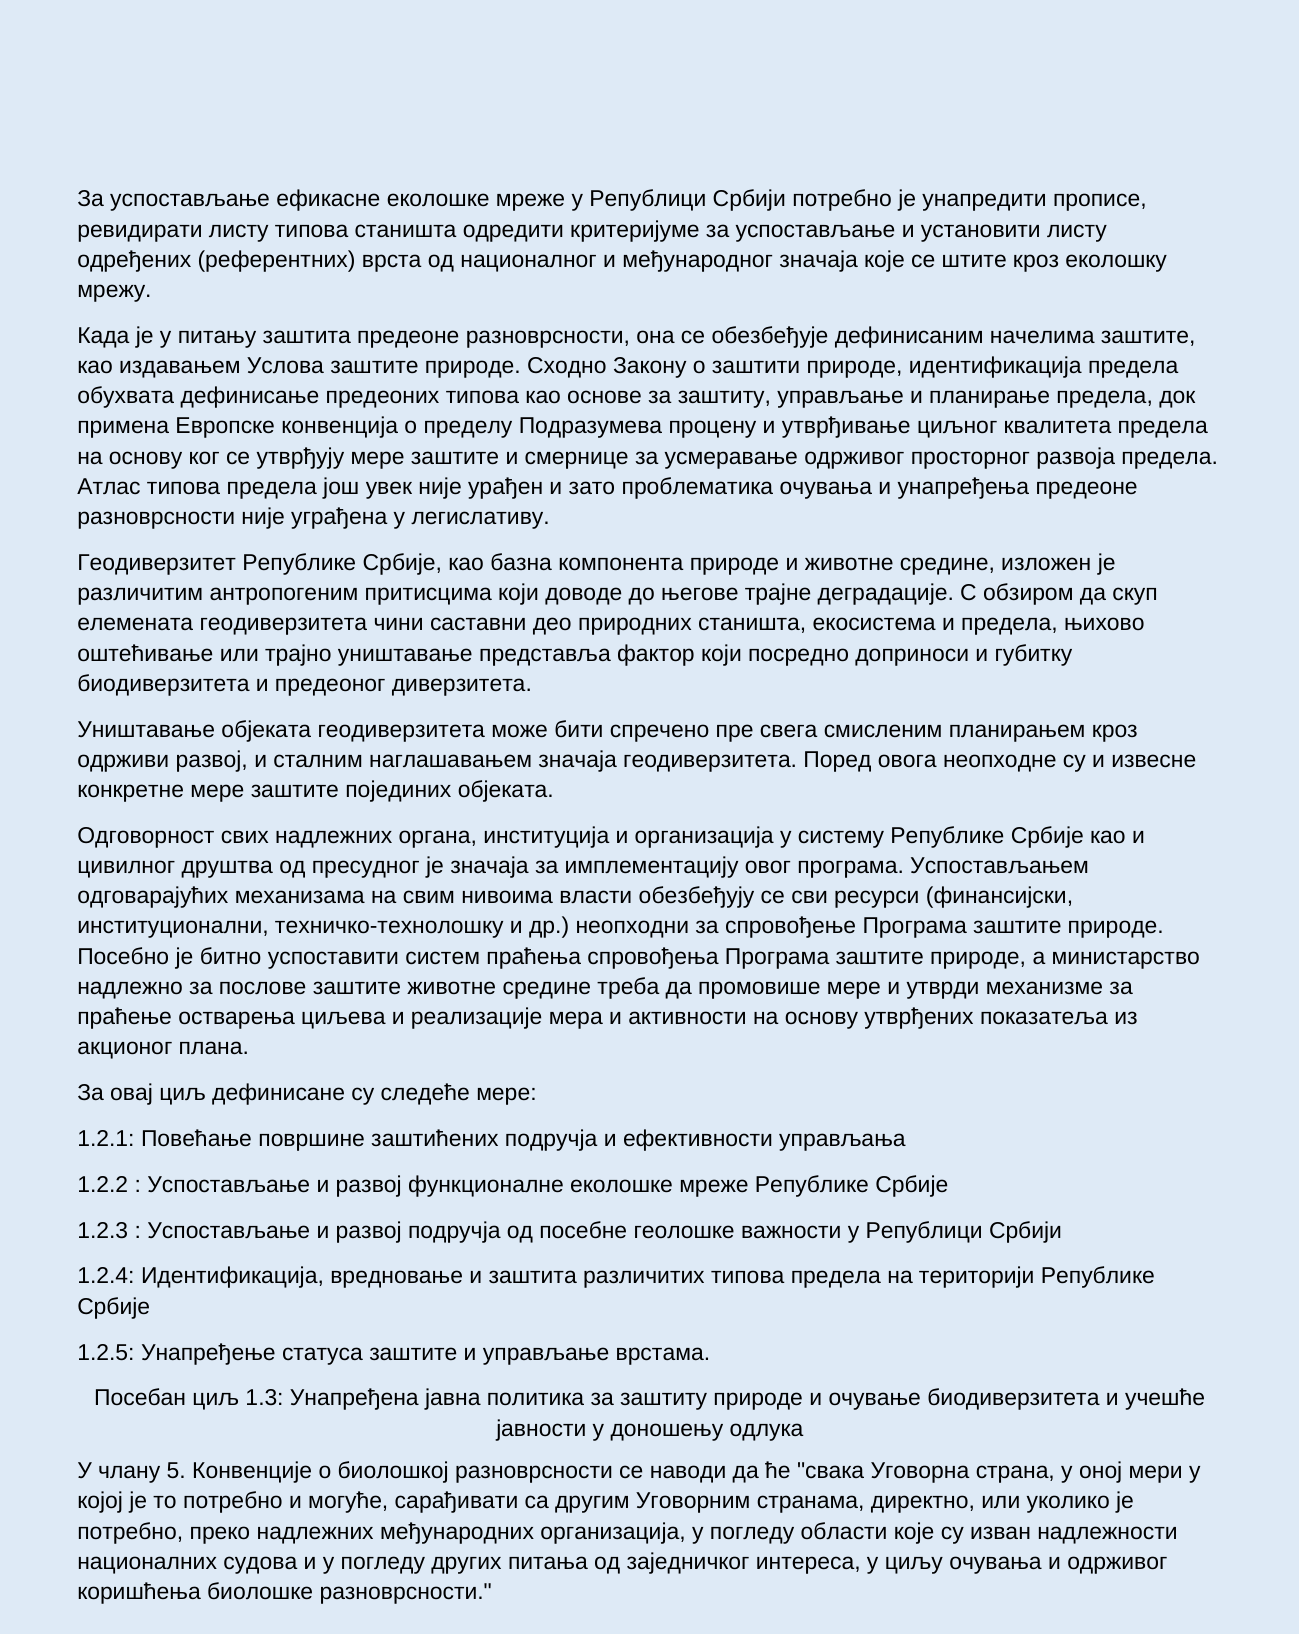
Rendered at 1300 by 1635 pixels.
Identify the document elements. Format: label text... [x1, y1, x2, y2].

text За овај циљ дефинисане су следеће мере: [77, 1079, 1222, 1106]
text 1.2.1: Повећање површине заштићених подручја и ефективности управљања [77, 1125, 1222, 1151]
text За успостављање ефикасне еколошке мреже у Републици Србији потребно је унапредити прописе, ревидирати листу типова станишта одредити критеријуме за успостављање и установити листу одређених (референтних) врста од националног и међународног значаја које се штите кроз еколошку мрежу. [77, 185, 1222, 302]
text 1.2.5: Унапређење статуса заштите и управљање врстама. [77, 1338, 1222, 1365]
text Геодиверзитет Републике Србије, као базна компонента природе и животне средине, изложен је различитим антропогеним притисцима који доводе до његове трајне деградације. С обзиром да скуп елемената геодиверзитета чини саставни део природних станишта, екосистема и предела, њихово оштећивање или трајно уништавање представља фактор који посредно доприноси и губитку биодиверзитета и предеоног диверзитета. [77, 549, 1222, 696]
text Одговорност свих надлежних органа, институција и организација у систему Републике Србије као и цивилног друштва од пресудног је значаја за имплементацију овог програма. Успостављањем одговарајућих механизама на свим нивоима власти обезбеђују се сви ресурси (финансијски, институционални, техничко-технолошку и др.) неопходни за спровођење Програма заштите природе. Посебно је битно успоставити систем праћења спровођења Програма заштите природе, а министарство надлежно за послове заштите животне средине треба да промовише мере и утврди механизме за праћење остварења циљева и реализације мера и активности на основу утврђених показатеља из акционог плана. [77, 822, 1222, 1060]
text Уништавање објеката геодиверзитета може бити спречено пре свега смисленим планирањем кроз одрживи развој, и сталним наглашавањем значаја геодиверзитета. Поред овога неопходне су и извесне конкретне мере заштите појединих објеката. [77, 716, 1222, 802]
text 1.2.2 : Успостављање и развој функционалне еколошке мреже Републике Србије [77, 1171, 1222, 1197]
text 1.2.3 : Успостављање и развој подручја од посебне геолошке важности у Републици Србији [77, 1217, 1222, 1243]
text 1.2.4: Идентификација, вредновање и заштита различитих типова предела на територији Републике Србије [77, 1262, 1222, 1319]
text У члану 5. Конвенције о биолошкој разноврсности се наводи да ће "свака Уговорна страна, у оној мери у којој је то потребно и могуће, сарађивати са другим Уговорним странама, директно, или уколико је потребно, преко надлежних међународних организација, у погледу области које су изван надлежности националних судова и у погледу других питања од заједничког интереса, у циљу очувања и одрживог коришћења биолошке разноврсности." [77, 1457, 1222, 1604]
text Посебан циљ 1.3: Унапређена јавна политика за заштиту природе и очување биодиверзитета и учешће јавности у доношењу одлука [77, 1384, 1222, 1441]
text Када је у питању заштита предеоне разноврсности, она се обезбеђује дефинисаним начелима заштите, као издавањем Услова заштите природе. Сходно Закону о заштити природе, идентификација предела обухвата дефинисање предеоних типова као основе за заштиту, управљање и планирање предела, док примена Европске конвенција о пределу Подразумева процену и утврђивање циљног квалитета предела на основу ког се утврђују мере заштите и смернице за усмеравање одрживог просторног развоја предела. Атлас типова предела још увек није урађен и зато проблематика очувања и унапређења предеоне разноврсности није уграђена у легислативу. [77, 322, 1222, 529]
